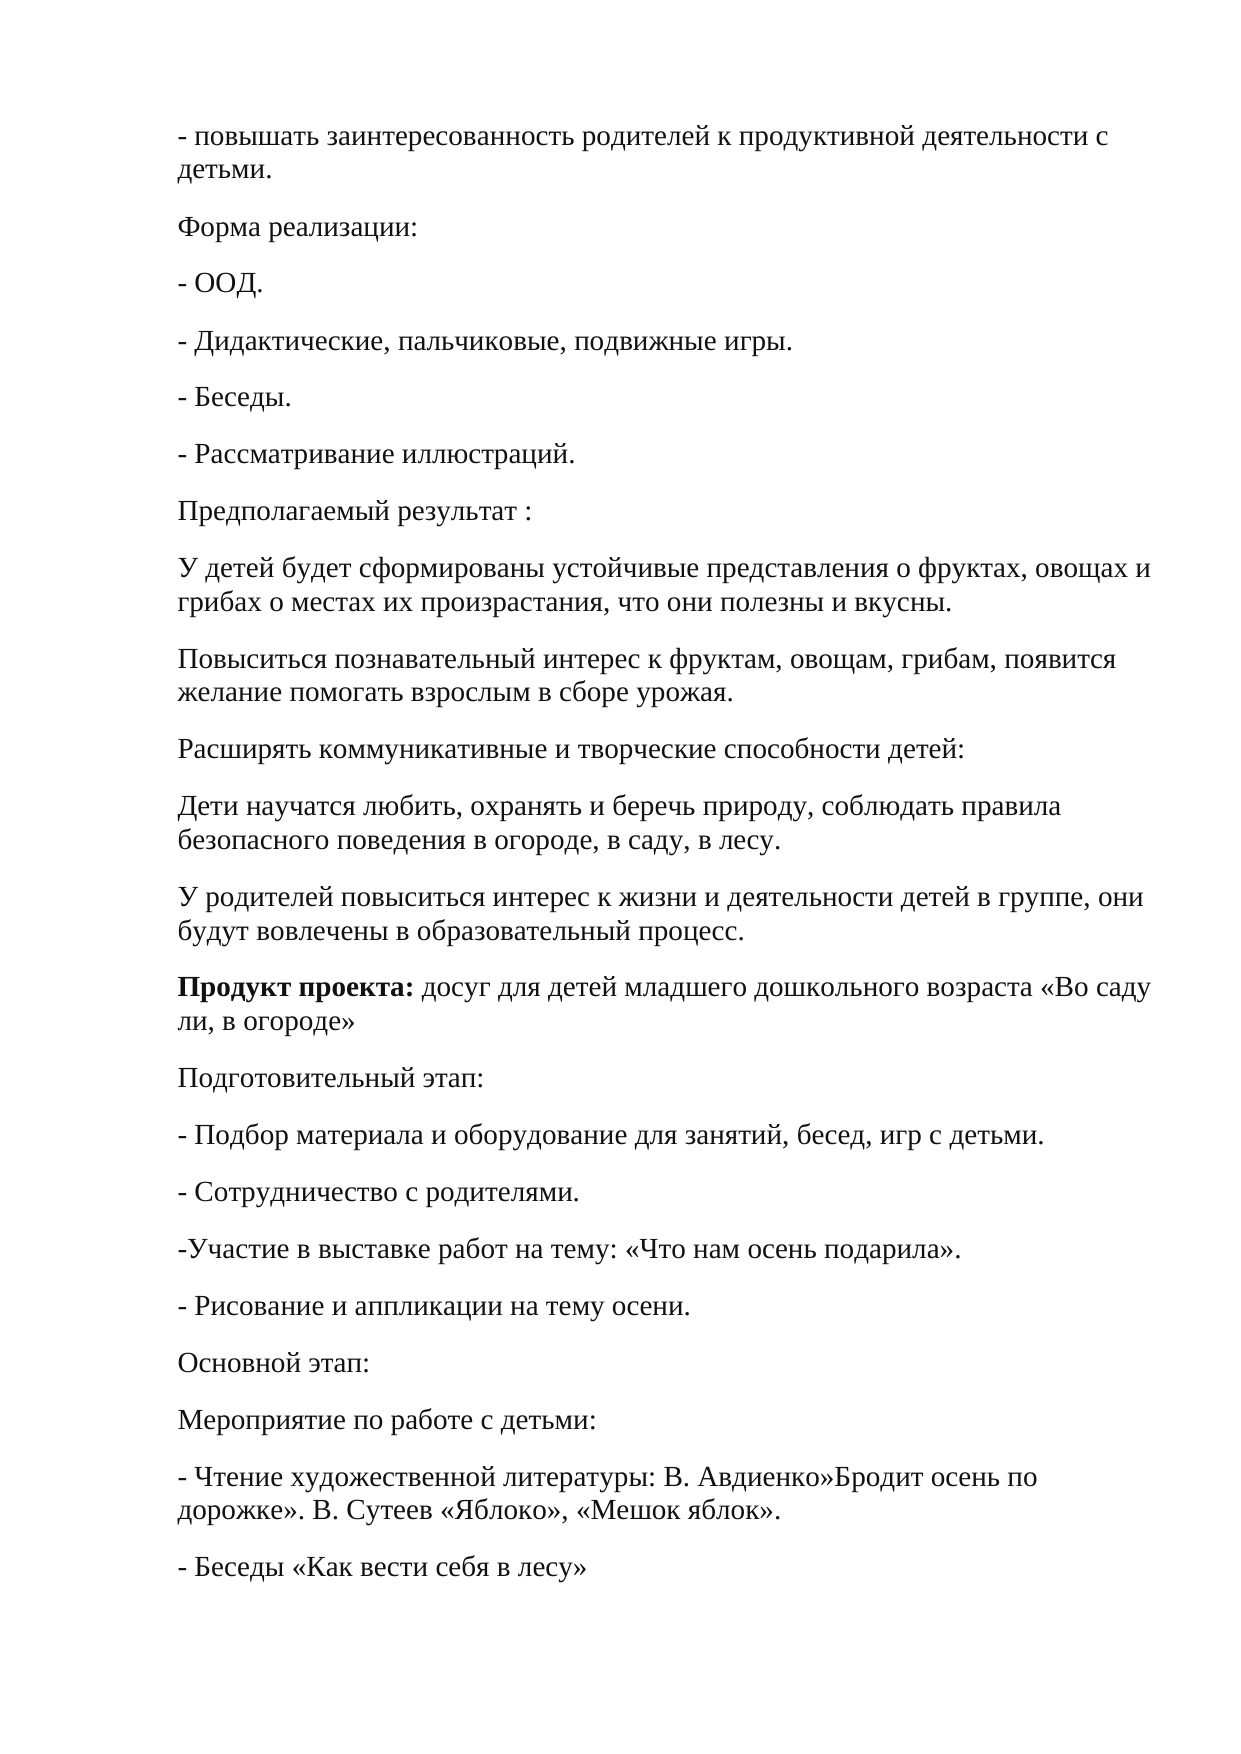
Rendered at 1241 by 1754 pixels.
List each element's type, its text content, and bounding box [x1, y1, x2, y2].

text - Чтение художественной литературы: В. Авдиенко»Бродит осень по дорожке». В. Сутеев «Яблоко», «Мешок яблок». [177, 1459, 1152, 1526]
text Предполагаемый результат : [177, 493, 1152, 527]
text - Дидактические, пальчиковые, подвижные игры. [177, 323, 1152, 356]
text Подготовительный этап: [177, 1060, 1152, 1094]
text - Сотрудничество с родителями. [177, 1174, 1152, 1208]
text - Подбор материала и оборудование для занятий, бесед, игр с детьми. [177, 1117, 1152, 1151]
text - Беседы. [177, 379, 1152, 413]
text Дети научатся любить, охранять и беречь природу, соблюдать правила безопасного поведения в огороде, в саду, в лесу. [177, 788, 1152, 856]
text Расширять коммуникативные и творческие способности детей: [177, 732, 1152, 765]
text У родителей повыситься интерес к жизни и деятельности детей в группе, они будут вовлечены в образовательный процесс. [177, 879, 1152, 946]
text - Рисование и аппликации на тему осени. [177, 1288, 1152, 1322]
text - Рассматривание иллюстраций. [177, 437, 1152, 470]
text У детей будет сформированы устойчивые представления о фруктах, овощах и грибах о местах их произрастания, что они полезны и вкусны. [177, 551, 1152, 618]
text Форма реализации: [177, 209, 1152, 242]
text Основной этап: [177, 1345, 1152, 1378]
text Продукт проекта: досуг для детей младшего дошкольного возраста «Во саду ли, в огороде» [177, 969, 1152, 1037]
text -Участие в выставке работ на тему: «Что нам осень подарила». [177, 1231, 1152, 1264]
text - повышать заинтересованность родителей к продуктивной деятельности с детьми. [177, 118, 1152, 185]
text - ООД. [177, 266, 1152, 299]
text Мероприятие по работе с детьми: [177, 1402, 1152, 1436]
text - Беседы «Как вести себя в лесу» [177, 1549, 1152, 1583]
text Повыситься познавательный интерес к фруктам, овощам, грибам, появится желание помогать взрослым в сборе урожая. [177, 641, 1152, 708]
